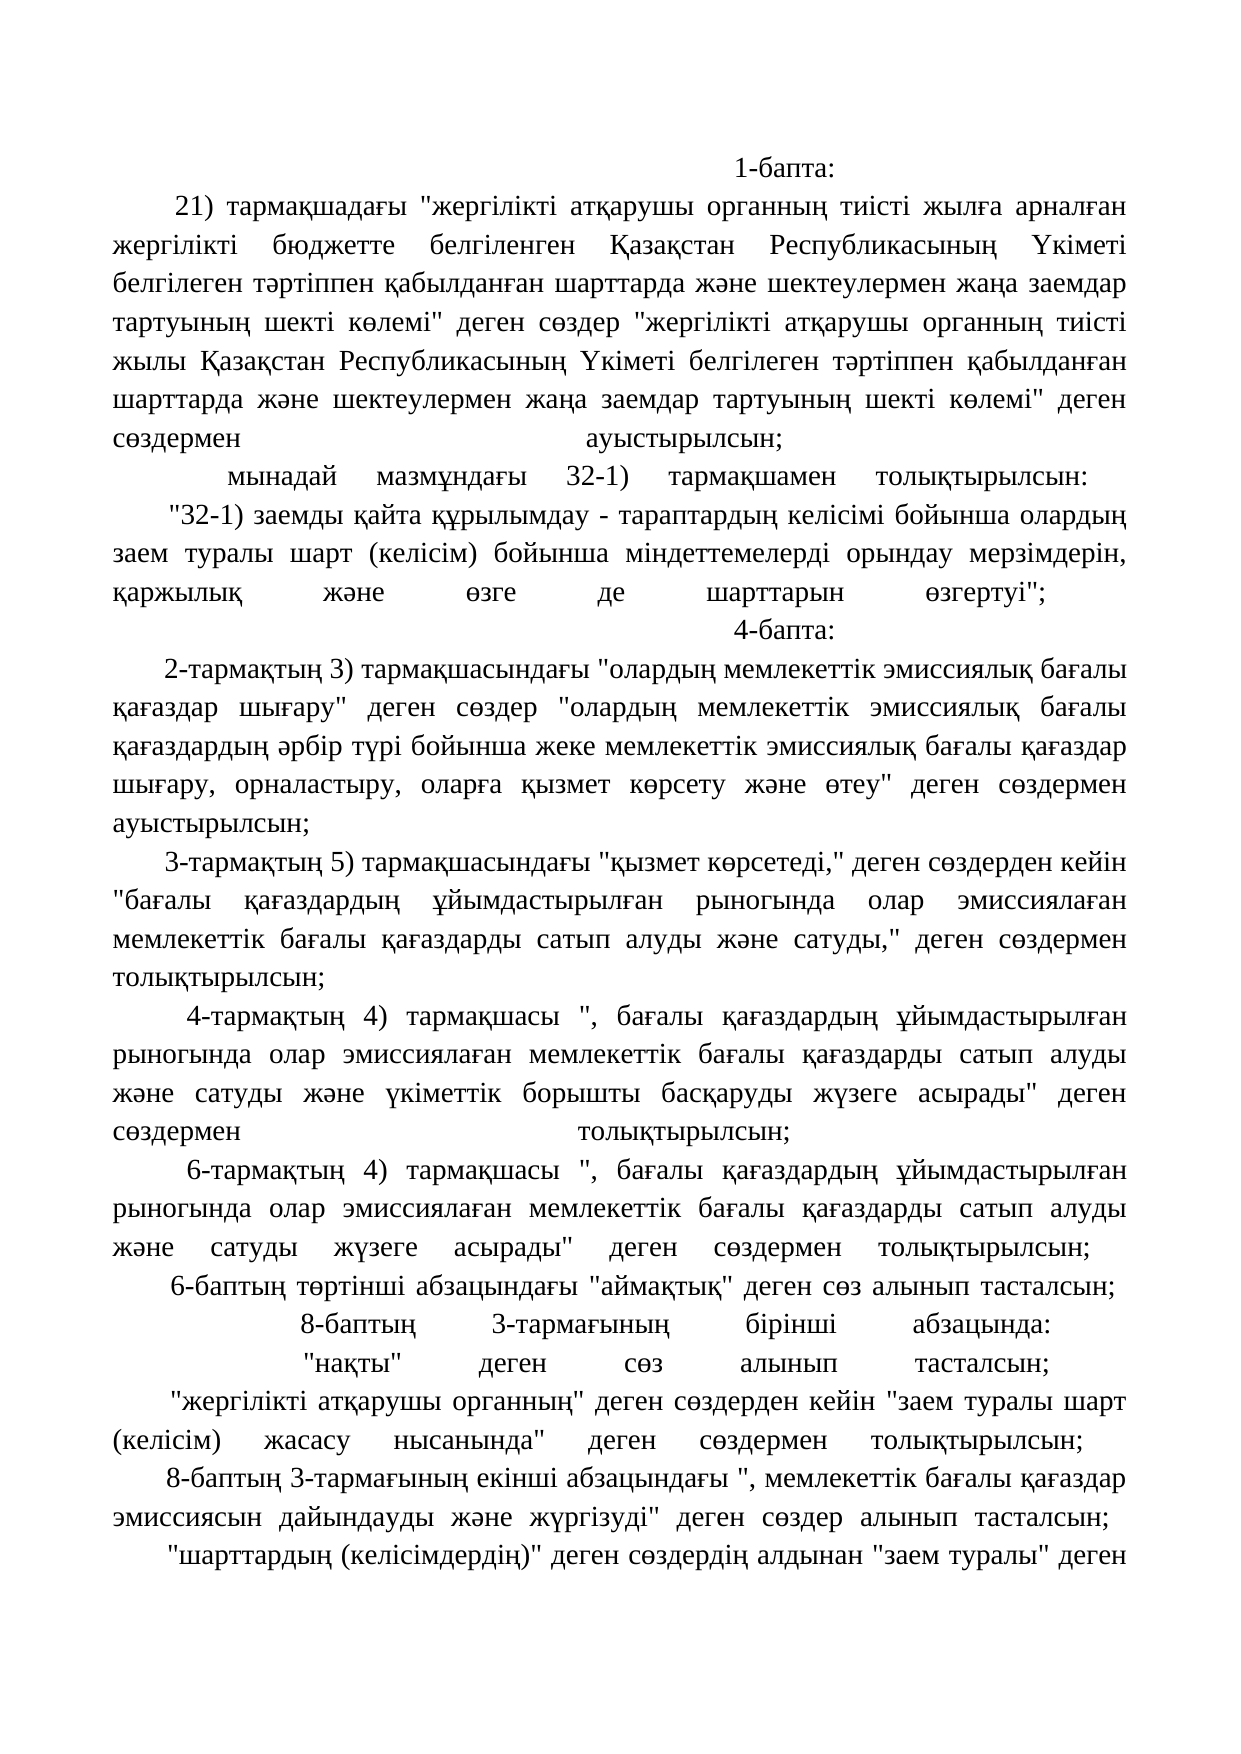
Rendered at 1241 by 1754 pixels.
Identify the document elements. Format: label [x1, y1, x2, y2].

text [112, 150, 1128, 1571]
